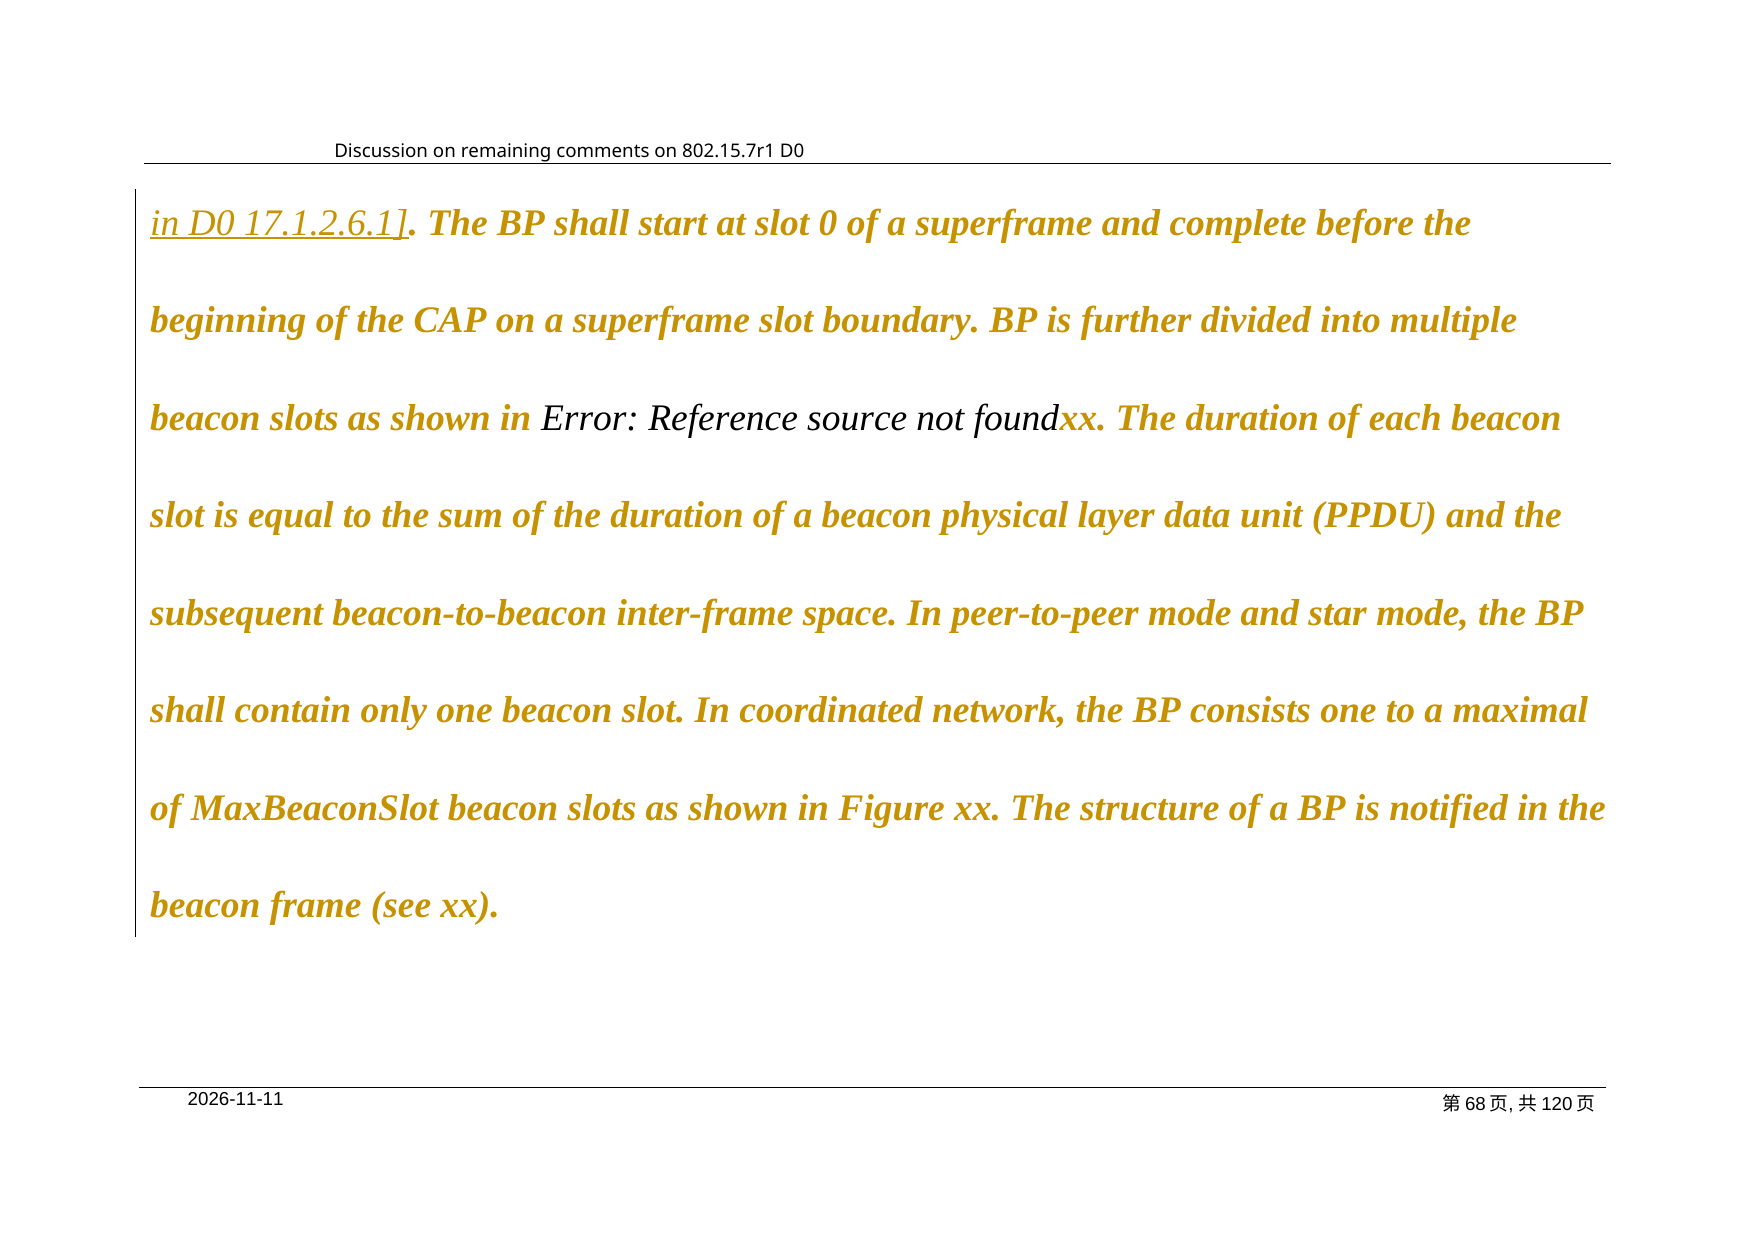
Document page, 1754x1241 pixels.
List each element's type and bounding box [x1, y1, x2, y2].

text [150, 189, 1617, 937]
